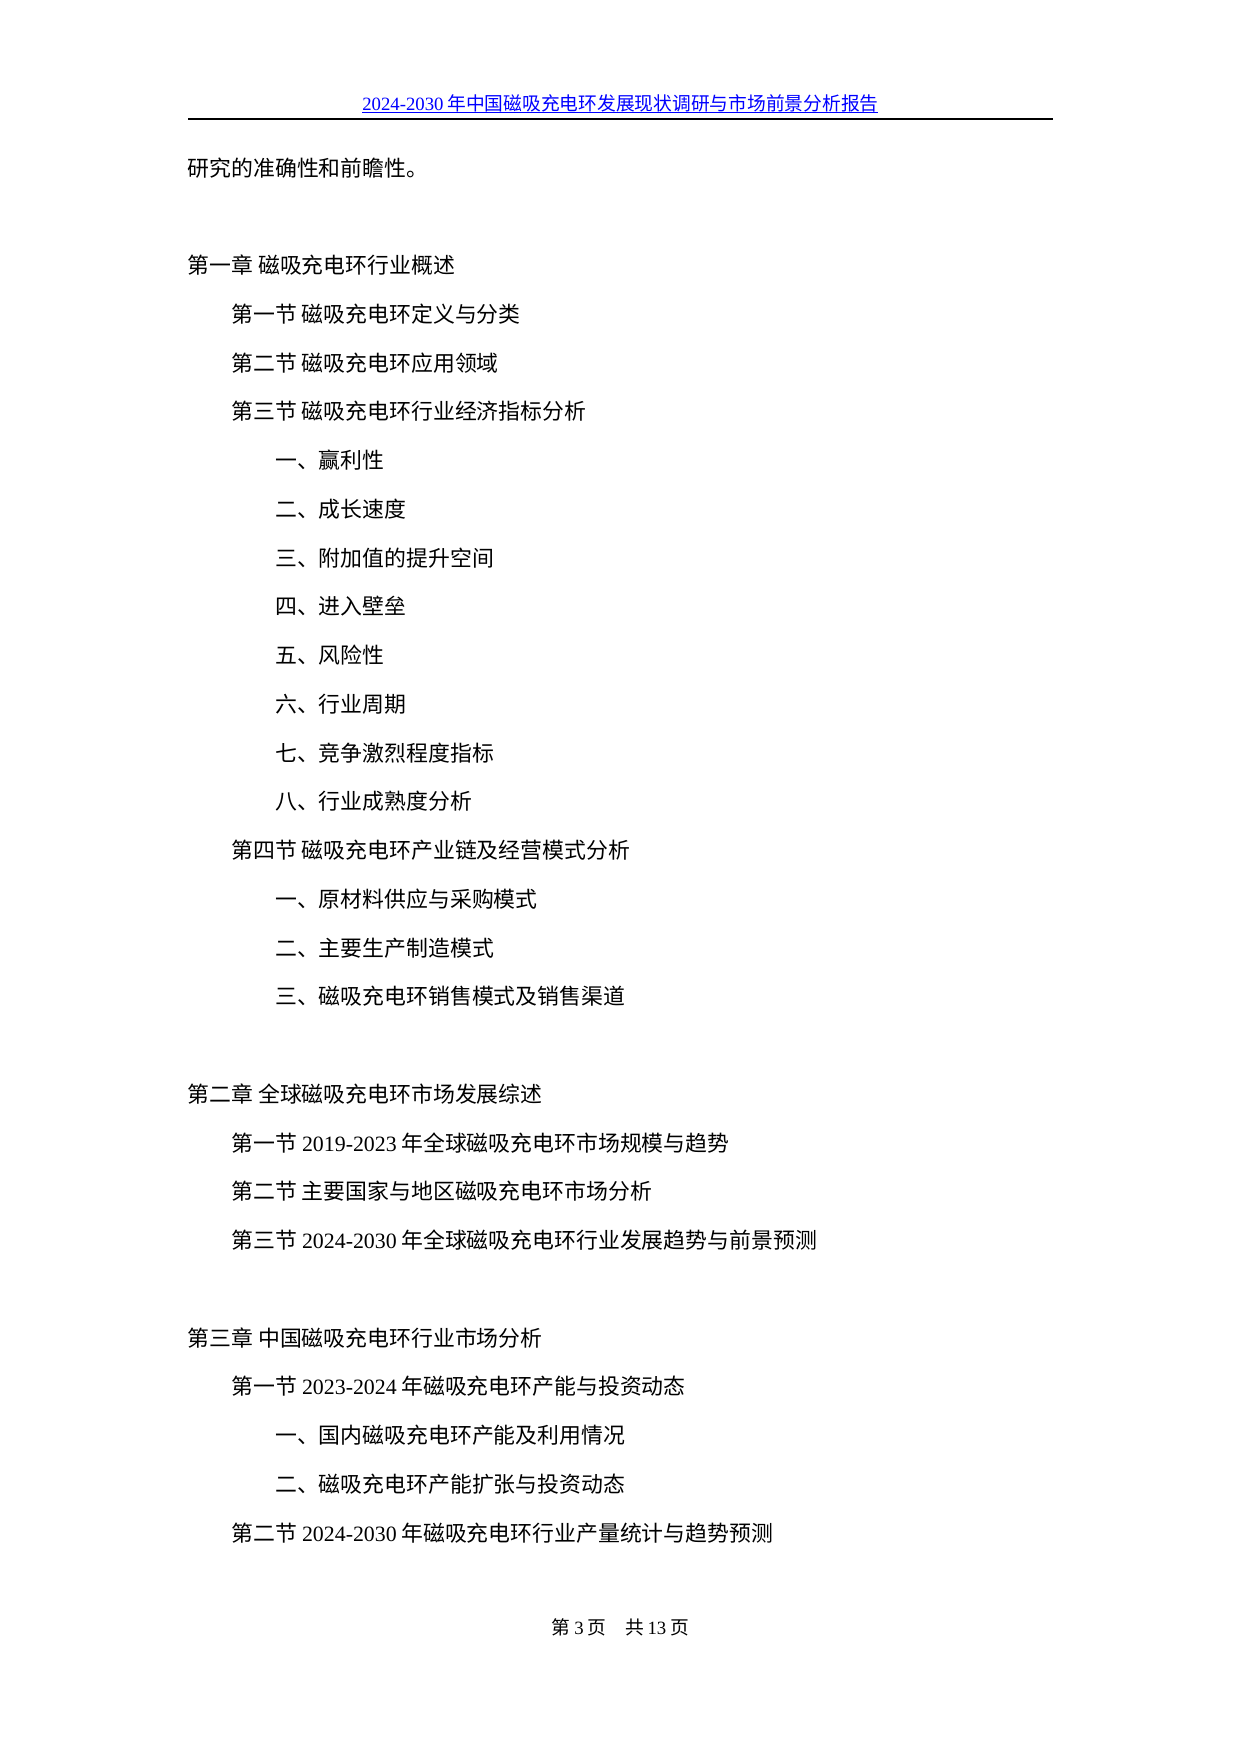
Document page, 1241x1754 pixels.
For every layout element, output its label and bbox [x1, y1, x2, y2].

text [187, 150, 1053, 1548]
